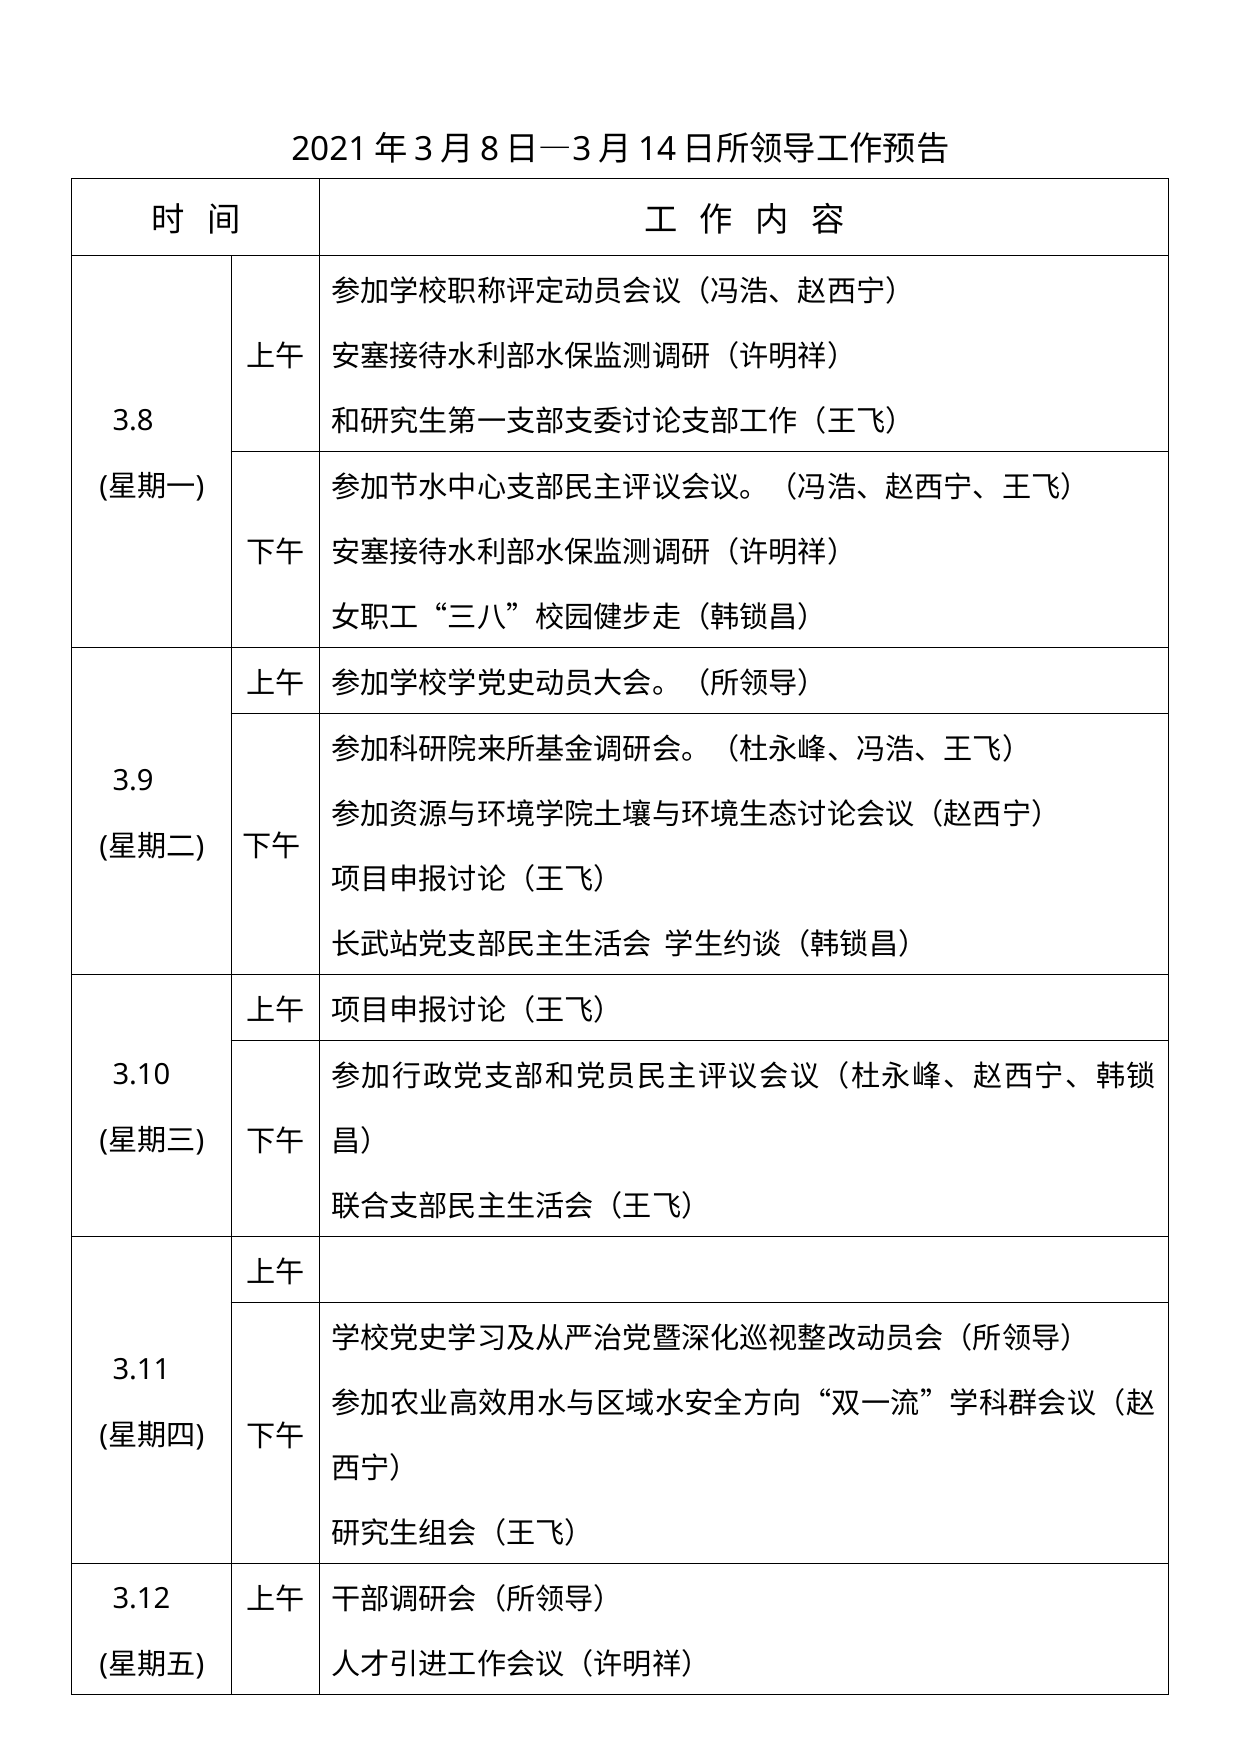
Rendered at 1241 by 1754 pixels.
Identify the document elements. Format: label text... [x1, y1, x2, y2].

table_cell 3.11 (星期四) [72, 1237, 231, 1563]
table_cell 3.12 (星期五) [72, 1564, 231, 1694]
table_cell 上午 [232, 975, 319, 1040]
table_cell 下午 [232, 1041, 319, 1236]
table_cell 上午 [232, 648, 319, 713]
table_cell 下午 [232, 714, 319, 974]
table_cell [320, 1237, 1168, 1302]
table_header 时 间 [72, 179, 319, 255]
table_cell 项目申报讨论（王飞） [320, 975, 1168, 1040]
table_cell 参加科研院来所基金调研会。（杜永峰、冯浩、王飞） 参加资源与环境学院土壤与环境生态讨论会议（赵西宁） 项目申报讨论（王飞） 长武站党支部民主生活会 学生约谈（韩锁昌） [320, 714, 1168, 974]
table_cell 3.8 (星期一) [72, 256, 231, 647]
table_cell 上午 [232, 1237, 319, 1302]
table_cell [320, 1564, 1168, 1694]
table_cell 参加学校职称评定动员会议（冯浩、赵西宁） 安塞接待水利部水保监测调研（许明祥） 和研究生第一支部支委讨论支部工作（王飞） [320, 256, 1168, 451]
table_cell 3.9 (星期二) [72, 648, 231, 974]
table_cell 学校党史学习及从严治党暨深化巡视整改动员会（所领导） 参加农业高效用水与区域水安全方向“双一流”学科群会议（赵西宁） 研究生组会（王飞） [320, 1303, 1168, 1563]
table_cell 下午 [232, 1303, 319, 1563]
table_cell 3.10 (星期三) [72, 975, 231, 1236]
table_cell 上午 [232, 1564, 319, 1694]
table_cell 参加节水中心支部民主评议会议。（冯浩、赵西宁、王飞） 安塞接待水利部水保监测调研（许明祥） 女职工“三八”校园健步走（韩锁昌） [320, 452, 1168, 647]
table_header 工 作 内 容 [320, 179, 1168, 255]
table_cell 参加学校学党史动员大会。（所领导） [320, 648, 1168, 713]
table_cell 上午 [232, 256, 319, 451]
table_cell 参加行政党支部和党员民主评议会议（杜永峰、赵西宁、韩锁昌） 联合支部民主生活会（王飞） [320, 1041, 1168, 1236]
text 2021年3月8日—3月14日所领导工作预告 [75, 113, 1165, 178]
table_cell 下午 [232, 452, 319, 647]
